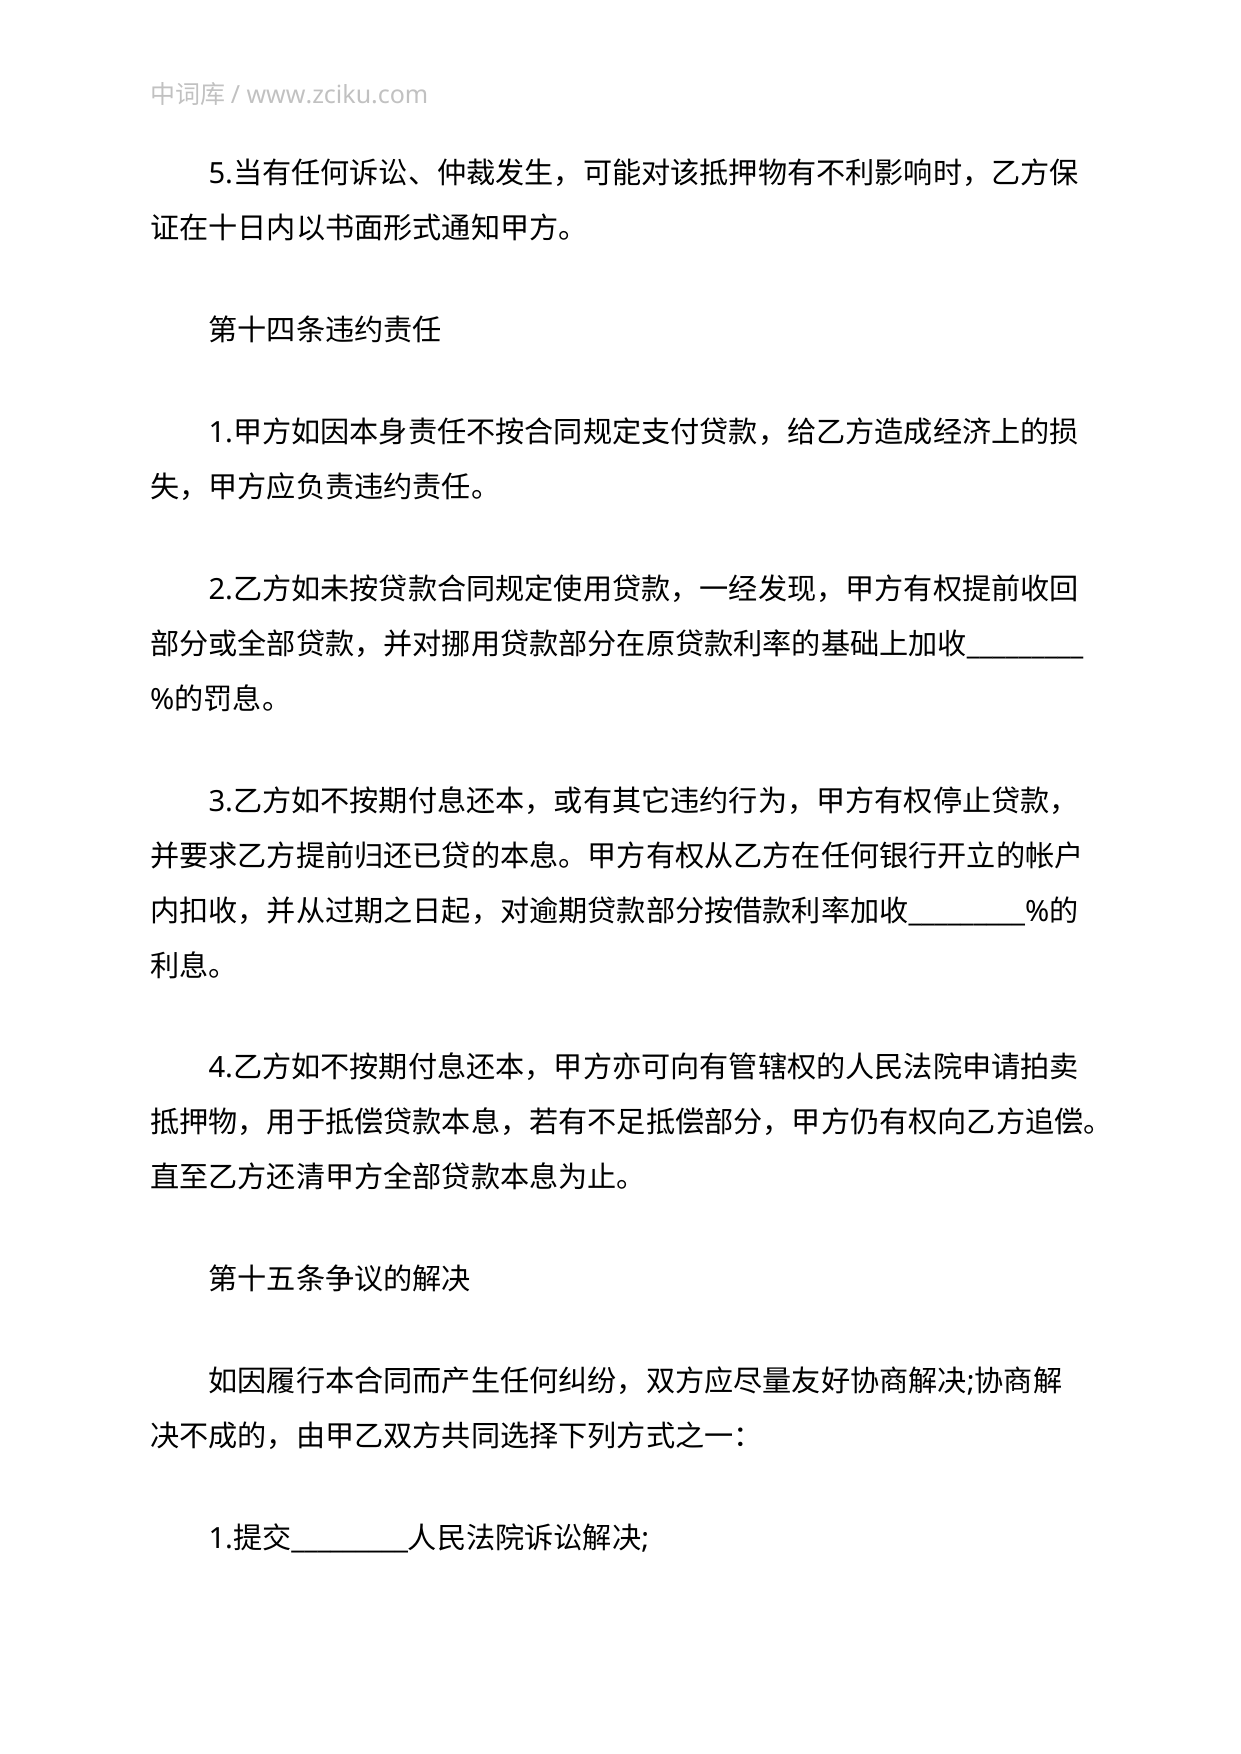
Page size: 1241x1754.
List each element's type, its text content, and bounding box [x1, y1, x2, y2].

text 3.乙方如不按期付息还本，或有其它违约行为，甲方有权停止贷款，并要求乙方提前归还已贷的本息。甲方有权从乙方在任何银行开立的帐户内扣收，并从过期之日起，对逾期贷款部分按借款利率加收_________%的利息。 [150, 777, 1090, 984]
text 5.当有任何诉讼、仲裁发生，可能对该抵押物有不利影响时，乙方保证在十日内以书面形式通知甲方。 [150, 150, 1090, 247]
text 如因履行本合同而产生任何纠纷，双方应尽量友好协商解决;协商解决不成的，由甲乙双方共同选择下列方式之一： [150, 1357, 1090, 1455]
text 1.甲方如因本身责任不按合同规定支付贷款，给乙方造成经济上的损失，甲方应负责违约责任。 [150, 408, 1090, 506]
text 2.乙方如未按贷款合同规定使用贷款，一经发现，甲方有权提前收回部分或全部贷款，并对挪用贷款部分在原贷款利率的基础上加收_________%的罚息。 [150, 565, 1090, 718]
text 第十四条违约责任 [150, 307, 1090, 349]
text 第十五条争议的解决 [150, 1256, 1090, 1298]
text 4.乙方如不按期付息还本，甲方亦可向有管辖权的人民法院申请拍卖抵押物，用于抵偿贷款本息，若有不足抵偿部分，甲方仍有权向乙方追偿。直至乙方还清甲方全部贷款本息为止。 [150, 1044, 1090, 1196]
text 1.提交_________人民法院诉讼解决; [150, 1514, 1090, 1557]
